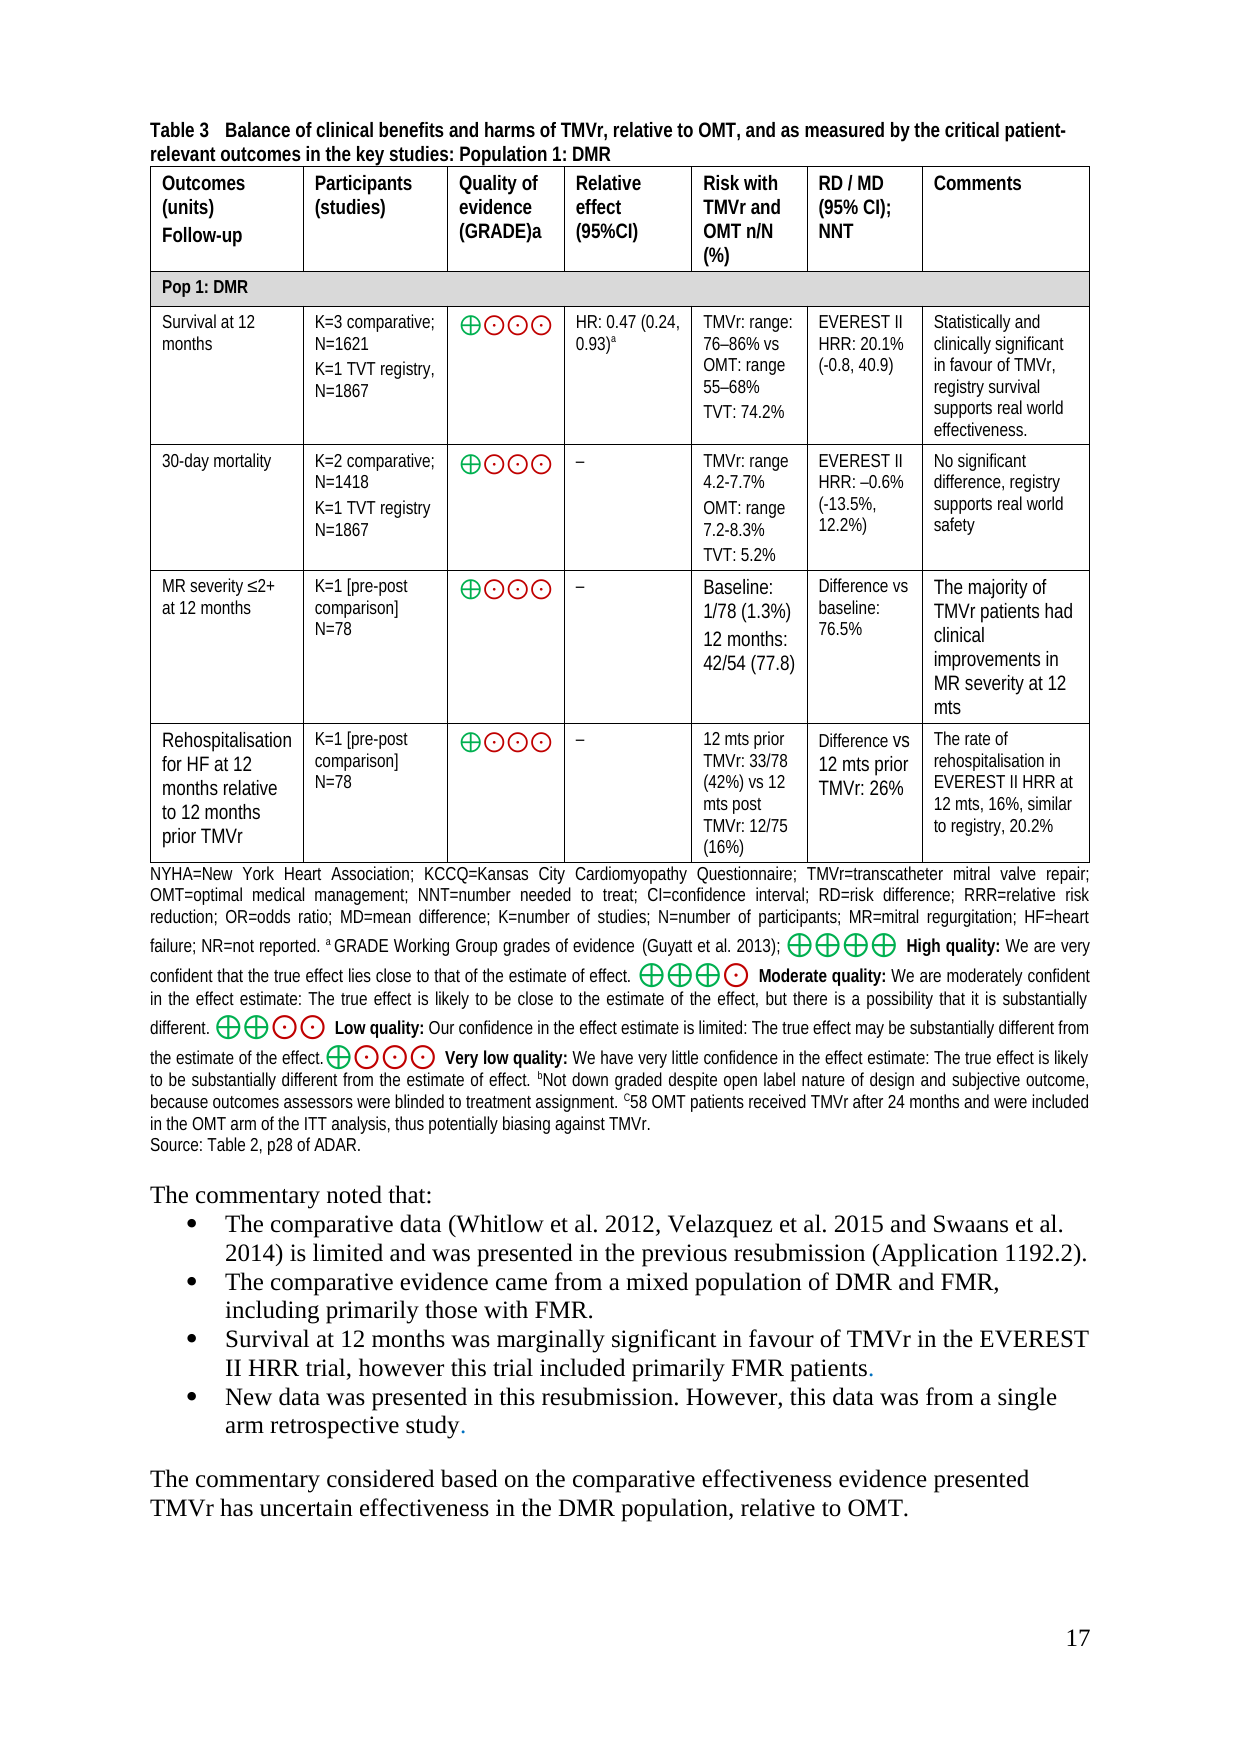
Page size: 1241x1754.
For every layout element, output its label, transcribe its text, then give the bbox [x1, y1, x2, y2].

text The commentary considered based on the comparative effectiveness evidence presented TMVr has uncertain effectiveness in the DMR population, relative to OMT. [150, 1464, 1090, 1522]
table_cell 12 mts prior TMVr: 33/78 (42%) vs 12 mts post TMVr: 12/75 (16%) [692, 724, 807, 862]
table_cell Pop 1: DMR [151, 272, 303, 306]
table_cell [807, 272, 922, 306]
table_cell K=1 [pre-post comparison] N=78 [304, 571, 447, 723]
table_cell ⨁⨀⨀⨀ [448, 724, 564, 862]
table_cell – [565, 445, 691, 570]
table_cell Rehospitalisation for HF at 12 months relative to 12 months prior TMVr [151, 724, 303, 862]
list New data was presented in this resubmission. However, this data was from a single arm retrospective study. [187, 1382, 1090, 1439]
table_header Quality of evidence (GRADE)a [448, 167, 564, 271]
text Source: Table 2, p28 of ADAR. [150, 1134, 1090, 1156]
table_cell – [565, 724, 691, 862]
table_cell – [565, 571, 691, 723]
text NYHA=New York Heart Association; KCCQ=Kansas City Cardiomyopathy Questionnaire; TMVr=transcatheter mitral valve repair; OMT=optimal medical management; NNT=number needed to treat; CI=confidence interval; RD=risk difference; RRR=relative risk reduction; OR=odds ratio; MD=mean difference; K=number of studies; N=number of participants; MR=mitral regurgitation; HF=heart failure; NR=not reported. a GRADE Working Group grades of evidence (Guyatt et al. 2013); ⨁⨁⨁⨁ High quality: We are very confident that the true effect lies close to that of the estimate of effect. ⨁⨁⨁⨀ Moderate quality: We are moderately confident in the effect estimate: The true effect is likely to be close to the estimate of the effect, but there is a possibility that it is substantially different. ⨁⨁⨀⨀ Low quality: Our confidence in the effect estimate is limited: The true effect may be substantially different from the estimate of the effect.⨁⨀⨀⨀ Very low quality: We have very little confidence in the effect estimate: The true effect is likely to be substantially different from the estimate of effect. bNot down graded despite open label nature of design and subjective outcome, because outcomes assessors were blinded to treatment assignment. C58 OMT patients received TMVr after 24 months and were included in the OMT arm of the ITT analysis, thus potentially biasing against TMVr. [150, 863, 1090, 1134]
table_cell The majority of TMVr patients had clinical improvements in MR severity at 12 mts [923, 571, 1089, 723]
table_cell Statistically and clinically significant in favour of TMVr, registry survival supports real world effectiveness. [923, 307, 1089, 444]
table_header RD / MD (95% CI); NNT [808, 167, 922, 271]
table_header Outcomes (units) Follow-up [151, 167, 303, 271]
table_cell K=1 [pre-post comparison] N=78 [304, 724, 447, 862]
table_cell ⨁⨀⨀⨀ [448, 571, 564, 723]
table_cell HR: 0.47 (0.24, 0.93)a [565, 307, 691, 444]
table_cell Difference vs baseline: 76.5% [808, 571, 922, 723]
table_cell K=2 comparative; N=1418 K=1 TVT registry N=1867 [304, 445, 447, 570]
table_cell [922, 272, 1089, 306]
list Survival at 12 months was marginally significant in favour of TMVr in the EVEREST II HRR trial, however this trial included primarily FMR patients. [187, 1324, 1090, 1382]
table_cell ⨁⨀⨀⨀ [448, 445, 564, 570]
table_cell [692, 272, 807, 306]
text The commentary noted that: [150, 1181, 1090, 1209]
table_cell TMVr: range: 76–86% vs OMT: range 55–68% TVT: 74.2% [692, 307, 807, 444]
table_header Participants (studies) [304, 167, 447, 271]
table_cell EVEREST II HRR: 20.1%(-0.8, 40.9) [808, 307, 922, 444]
table_header Comments [923, 167, 1089, 271]
table_cell No significant difference, registry supports real world safety [923, 445, 1089, 570]
table_cell MR severity ≤2+ at 12 months [151, 571, 303, 723]
table_cell 30-day mortality [151, 445, 303, 570]
table_cell Difference vs 12 mts prior TMVr: 26% [808, 724, 922, 862]
table_cell EVEREST II HRR: –0.6% (-13.5%, 12.2%) [808, 445, 922, 570]
table_cell Baseline: 1/78 (1.3%) 12 months: 42/54 (77.8) [692, 571, 807, 723]
table_cell TMVr: range 4.2-7.7% OMT: range 7.2-8.3% TVT: 5.2% [692, 445, 807, 570]
table_header Relative effect (95%CI) [565, 167, 691, 271]
table_header Risk with TMVr and OMT n/N (%) [692, 167, 807, 271]
table_cell ⨁⨀⨀⨀ [448, 307, 564, 444]
table_cell The rate of rehospitalisation in EVEREST II HRR at 12 mts, 16%, similar to registry, 20.2% [923, 724, 1089, 862]
table_cell [448, 272, 564, 306]
table_cell [303, 272, 448, 306]
table_cell [564, 272, 692, 306]
table_cell K=3 comparative; N=1621 K=1 TVT registry, N=1867 [304, 307, 447, 444]
list The comparative evidence came from a mixed population of DMR and FMR, including primarily those with FMR. [187, 1267, 1090, 1324]
text Table 3 Balance of clinical benefits and harms of TMVr, relative to OMT, and as measured by the critical patient-relevant outcomes in the key studies: Population 1: DMR [150, 118, 1090, 166]
list The comparative data (Whitlow et al. 2012, Velazquez et al. 2015 and Swaans et al. 2014) is limited and was presented in the previous resubmission (Application 1192.2). [187, 1209, 1090, 1267]
table_cell Survival at 12 months [151, 307, 303, 444]
